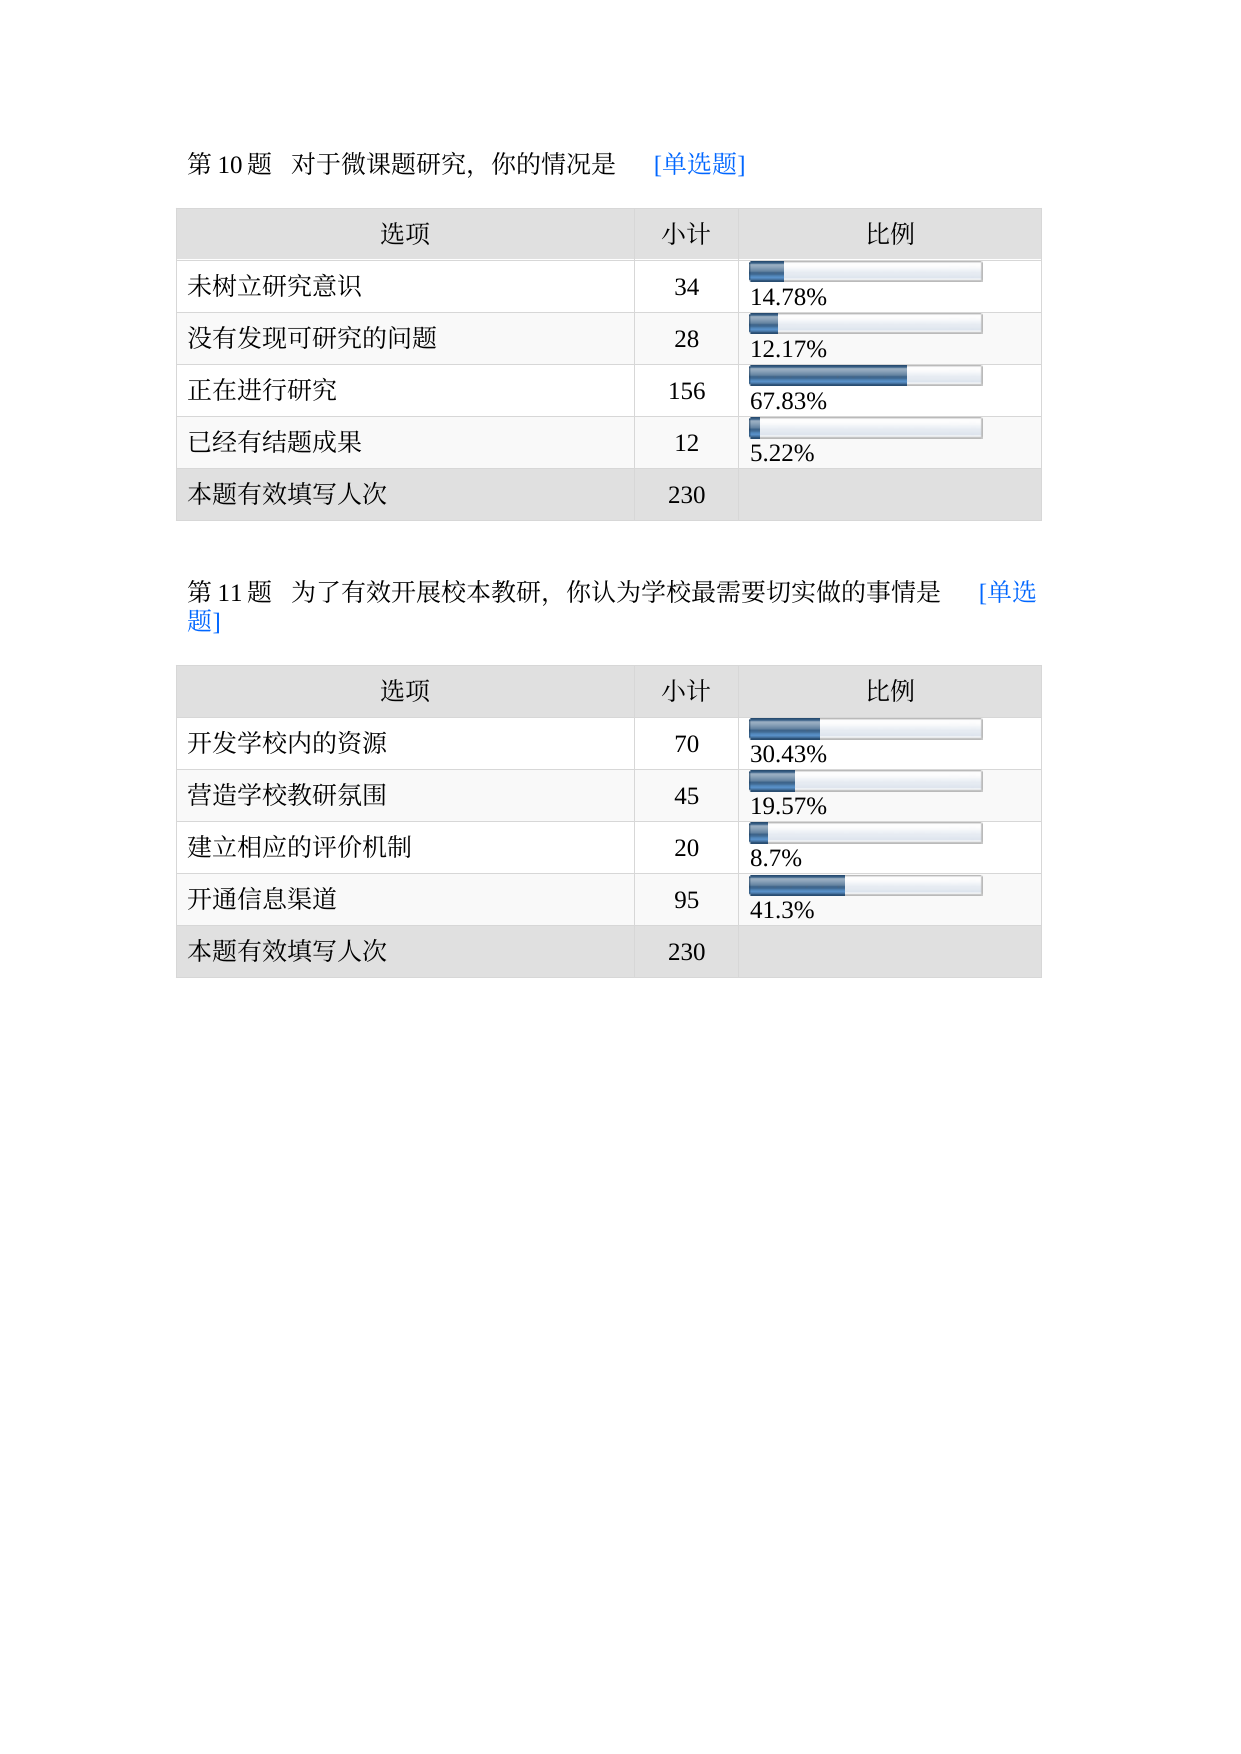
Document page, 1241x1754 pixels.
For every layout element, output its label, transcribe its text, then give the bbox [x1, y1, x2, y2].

table_cell 34 [635, 261, 738, 312]
table_cell 45 [635, 770, 738, 821]
table_header 比例 [739, 666, 1041, 717]
table_cell 67.83% [739, 365, 1041, 416]
table_cell 41.3% [739, 874, 1041, 925]
table_cell [739, 926, 1041, 977]
table_cell 没有发现可研究的问题 [177, 313, 634, 364]
table_cell 未树立研究意识 [177, 261, 634, 312]
table_header 选项 [177, 209, 634, 259]
table_cell 本题有效填写人次 [177, 926, 634, 977]
picture [749, 417, 983, 439]
table_header 选项 [177, 666, 634, 717]
table_cell 19.57% [739, 770, 1041, 821]
table_cell 8.7% [739, 822, 1041, 873]
table_cell 本题有效填写人次 [177, 469, 634, 520]
table_cell 95 [635, 874, 738, 925]
picture [749, 718, 983, 740]
table_cell 建立相应的评价机制 [177, 822, 634, 873]
table_cell 营造学校教研氛围 [177, 770, 634, 821]
table_cell 70 [635, 718, 738, 769]
text 第10题 对于微课题研究，你的情况是 [单选题] [187, 150, 1053, 179]
table_cell 开通信息渠道 [177, 874, 634, 925]
table_cell 230 [635, 469, 738, 520]
table_cell 20 [635, 822, 738, 873]
table_header 比例 [739, 209, 1041, 259]
table_cell 已经有结题成果 [177, 417, 634, 468]
table_cell 230 [635, 926, 738, 977]
table_cell 5.22% [739, 417, 1041, 468]
picture [749, 313, 983, 334]
table_cell 14.78% [739, 261, 1041, 312]
table_header 小计 [635, 209, 738, 259]
text 第11题 为了有效开展校本教研，你认为学校最需要切实做的事情是 [单选题] [187, 578, 1053, 636]
picture [749, 365, 983, 386]
table_header 小计 [635, 666, 738, 717]
picture [749, 822, 983, 844]
table_cell 开发学校内的资源 [177, 718, 634, 769]
table_cell [739, 469, 1041, 520]
picture [749, 875, 983, 896]
table_cell 156 [635, 365, 738, 416]
table_cell 12 [635, 417, 738, 468]
table_cell 正在进行研究 [177, 365, 634, 416]
table_cell 30.43% [739, 718, 1041, 769]
picture [749, 770, 983, 792]
picture [749, 261, 983, 282]
table_cell 28 [635, 313, 738, 364]
table_cell 12.17% [739, 313, 1041, 364]
